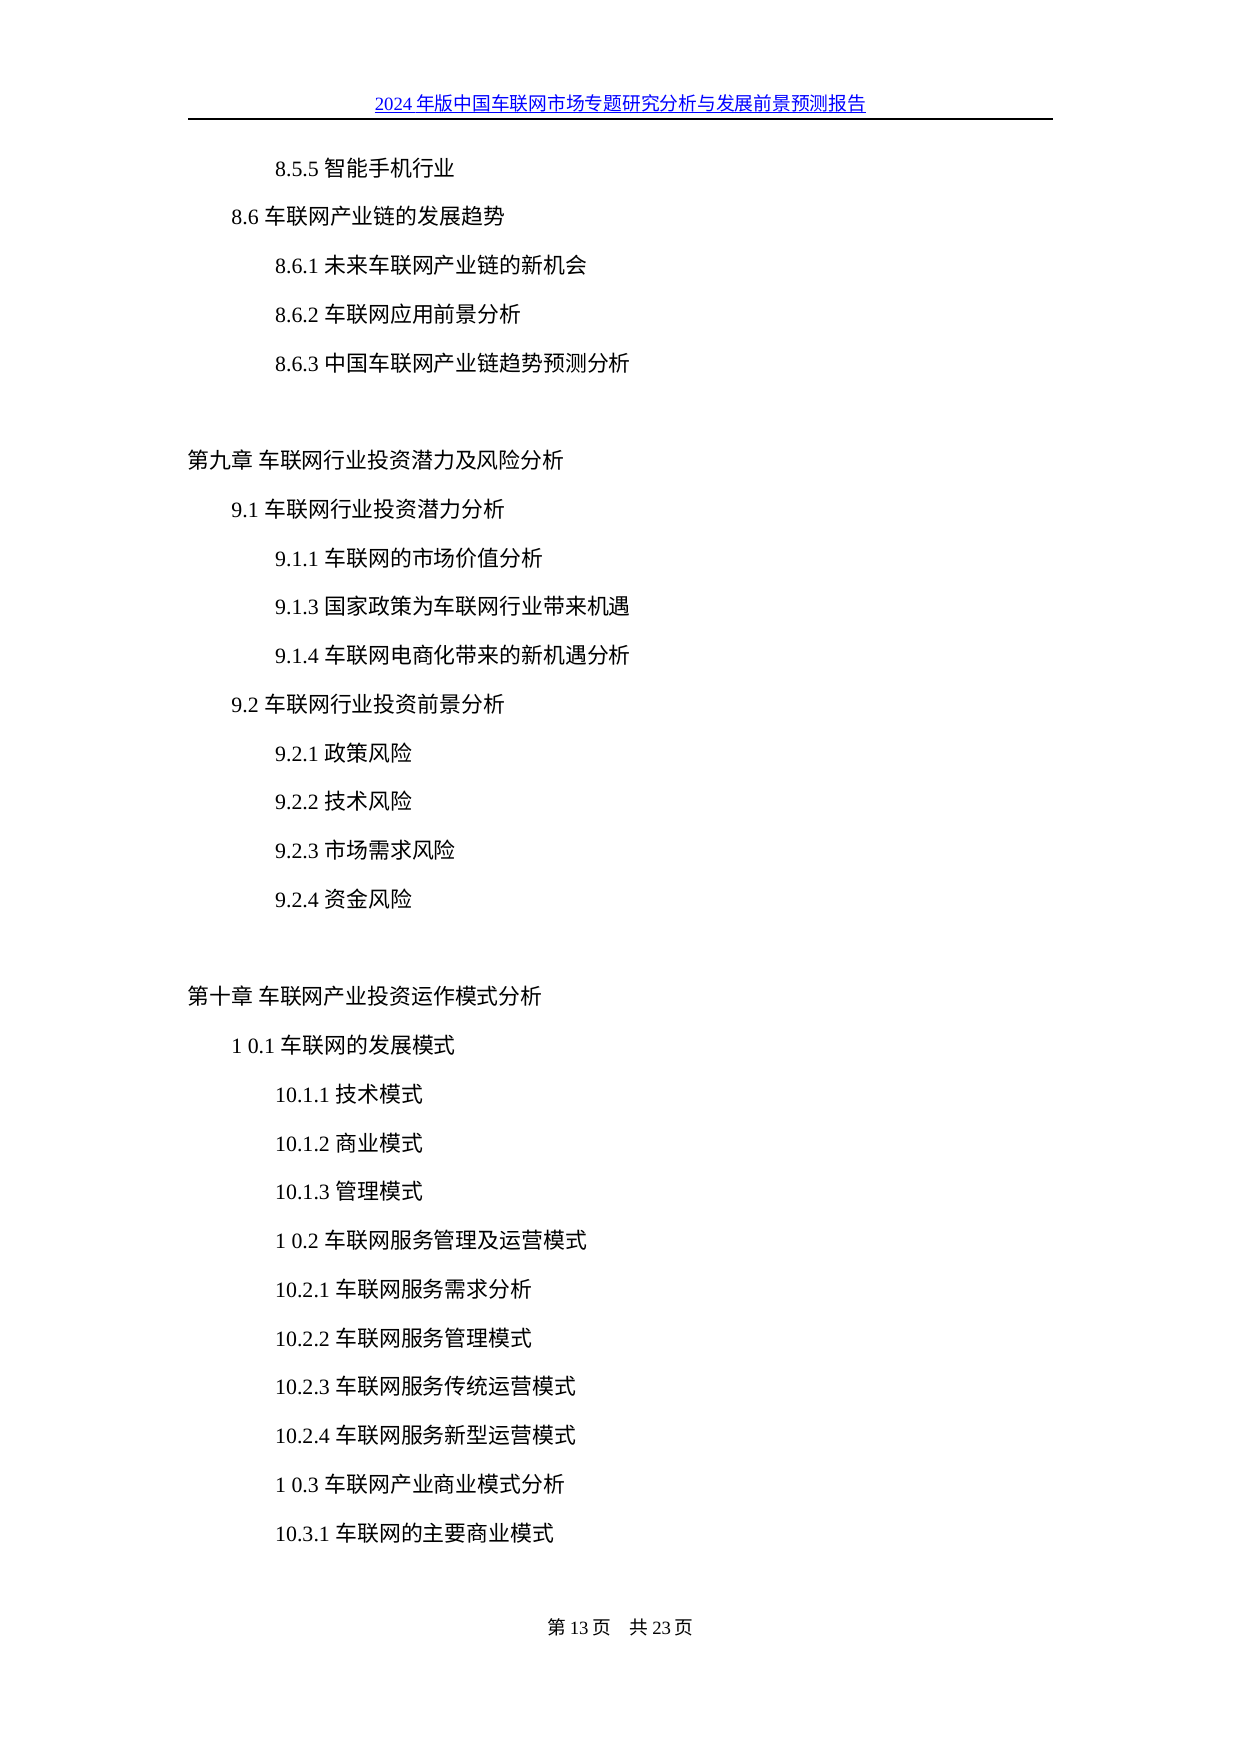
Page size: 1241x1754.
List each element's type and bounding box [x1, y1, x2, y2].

text [187, 150, 1053, 1548]
